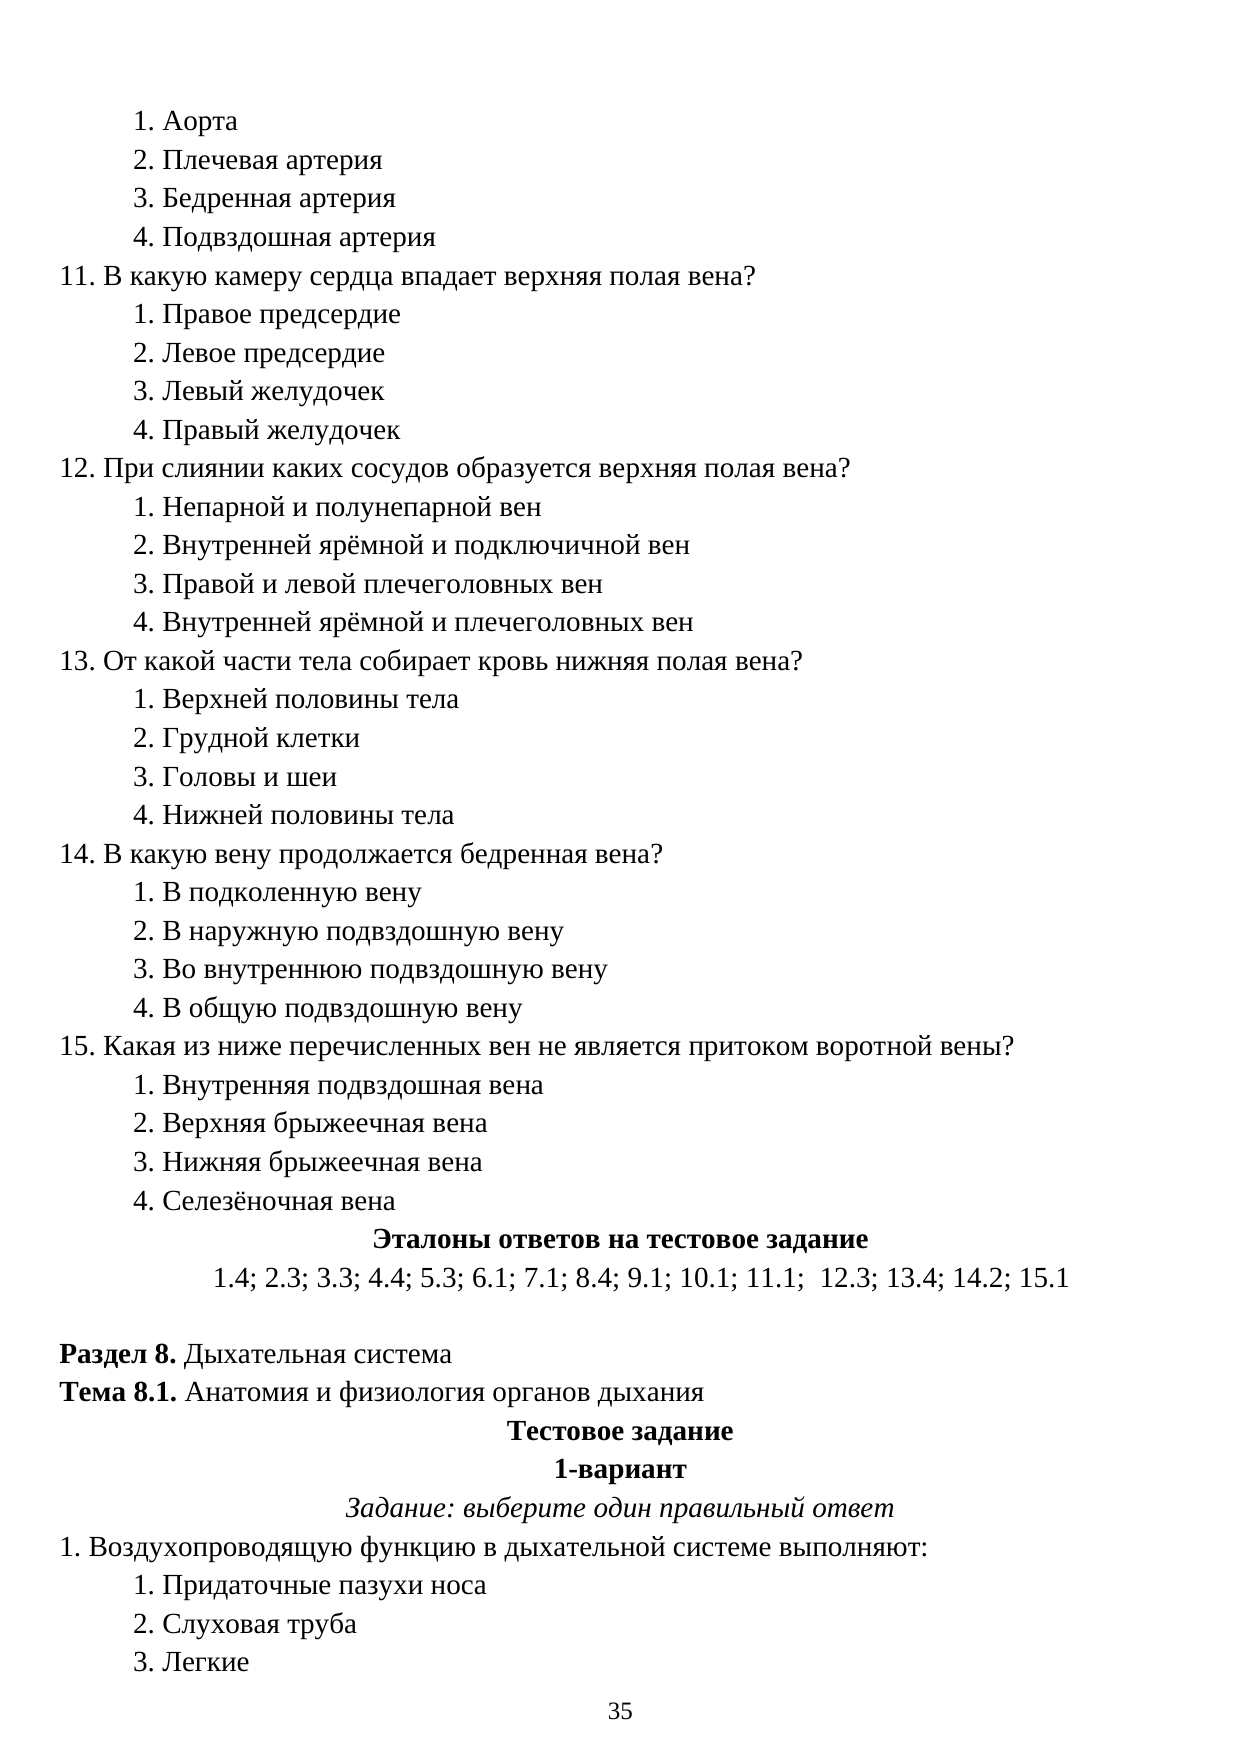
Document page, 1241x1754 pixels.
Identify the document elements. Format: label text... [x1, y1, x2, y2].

text 2. Грудной клетки [133, 720, 1181, 754]
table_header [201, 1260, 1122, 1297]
text 4. Селезёночная вена [133, 1183, 1181, 1216]
text 3. Бедренная артерия [133, 181, 1181, 214]
text 4. В общую подвздошную вену [133, 990, 1181, 1023]
text 4. Внутренней ярёмной и плечеголовных вен [133, 604, 1181, 638]
text 3. Левый желудочек [133, 373, 1181, 407]
text 12. При слиянии каких сосудов образуется верхняя полая вена? [59, 450, 1181, 484]
text 2. В наружную подвздошную вену [133, 913, 1181, 946]
text 1. В подколенную вену [133, 874, 1181, 908]
text 4. Нижней половины тела [133, 797, 1181, 831]
text 3. Нижняя брыжеечная вена [133, 1144, 1181, 1178]
text 1. Придаточные пазухи носа [133, 1567, 1181, 1601]
text 3. Во внутреннюю подвздошную вену [133, 951, 1181, 985]
text 1. Правое предсердие [133, 296, 1181, 330]
text Эталоны ответов на тестовое задание [59, 1221, 1181, 1255]
text Тема 8.1. Анатомия и физиология органов дыхания [59, 1374, 1181, 1408]
text 2. Слуховая труба [133, 1606, 1181, 1639]
text 3. Правой и левой плечеголовных вен [133, 566, 1181, 599]
text 2. Верхняя брыжеечная вена [133, 1106, 1181, 1139]
text 4. Подвздошная артерия [133, 219, 1181, 253]
text 1. Внутренняя подвздошная вена [133, 1067, 1181, 1101]
text 2. Внутренней ярёмной и подключичной вен [133, 527, 1181, 561]
text 1. Непарной и полунепарной вен [133, 489, 1181, 522]
text Раздел 8. Дыхательная система [59, 1336, 1181, 1369]
text 2. Левое предсердие [133, 335, 1181, 368]
text 11. В какую камеру сердца впадает верхняя полая вена? [59, 258, 1181, 291]
text 13. От какой части тела собирает кровь нижняя полая вена? [59, 643, 1181, 677]
text 15. Какая из ниже перечисленных вен не является притоком воротной вены? [59, 1028, 1181, 1062]
text 3. Головы и шеи [133, 759, 1181, 792]
text 4. Правый желудочек [133, 412, 1181, 445]
text 1. Аорта [133, 103, 1181, 137]
text 1-вариант [59, 1452, 1181, 1485]
text 2. Плечевая артерия [133, 142, 1181, 176]
text Задание: выберите один правильный ответ [59, 1490, 1181, 1524]
text Тестовое задание [59, 1413, 1181, 1447]
text 3. Легкие [133, 1644, 1181, 1678]
text 1. Воздухопроводящую функцию в дыхательной системе выполняют: [59, 1529, 1181, 1562]
text 1. Верхней половины тела [133, 682, 1181, 715]
text 14. В какую вену продолжается бедренная вена? [59, 836, 1181, 869]
